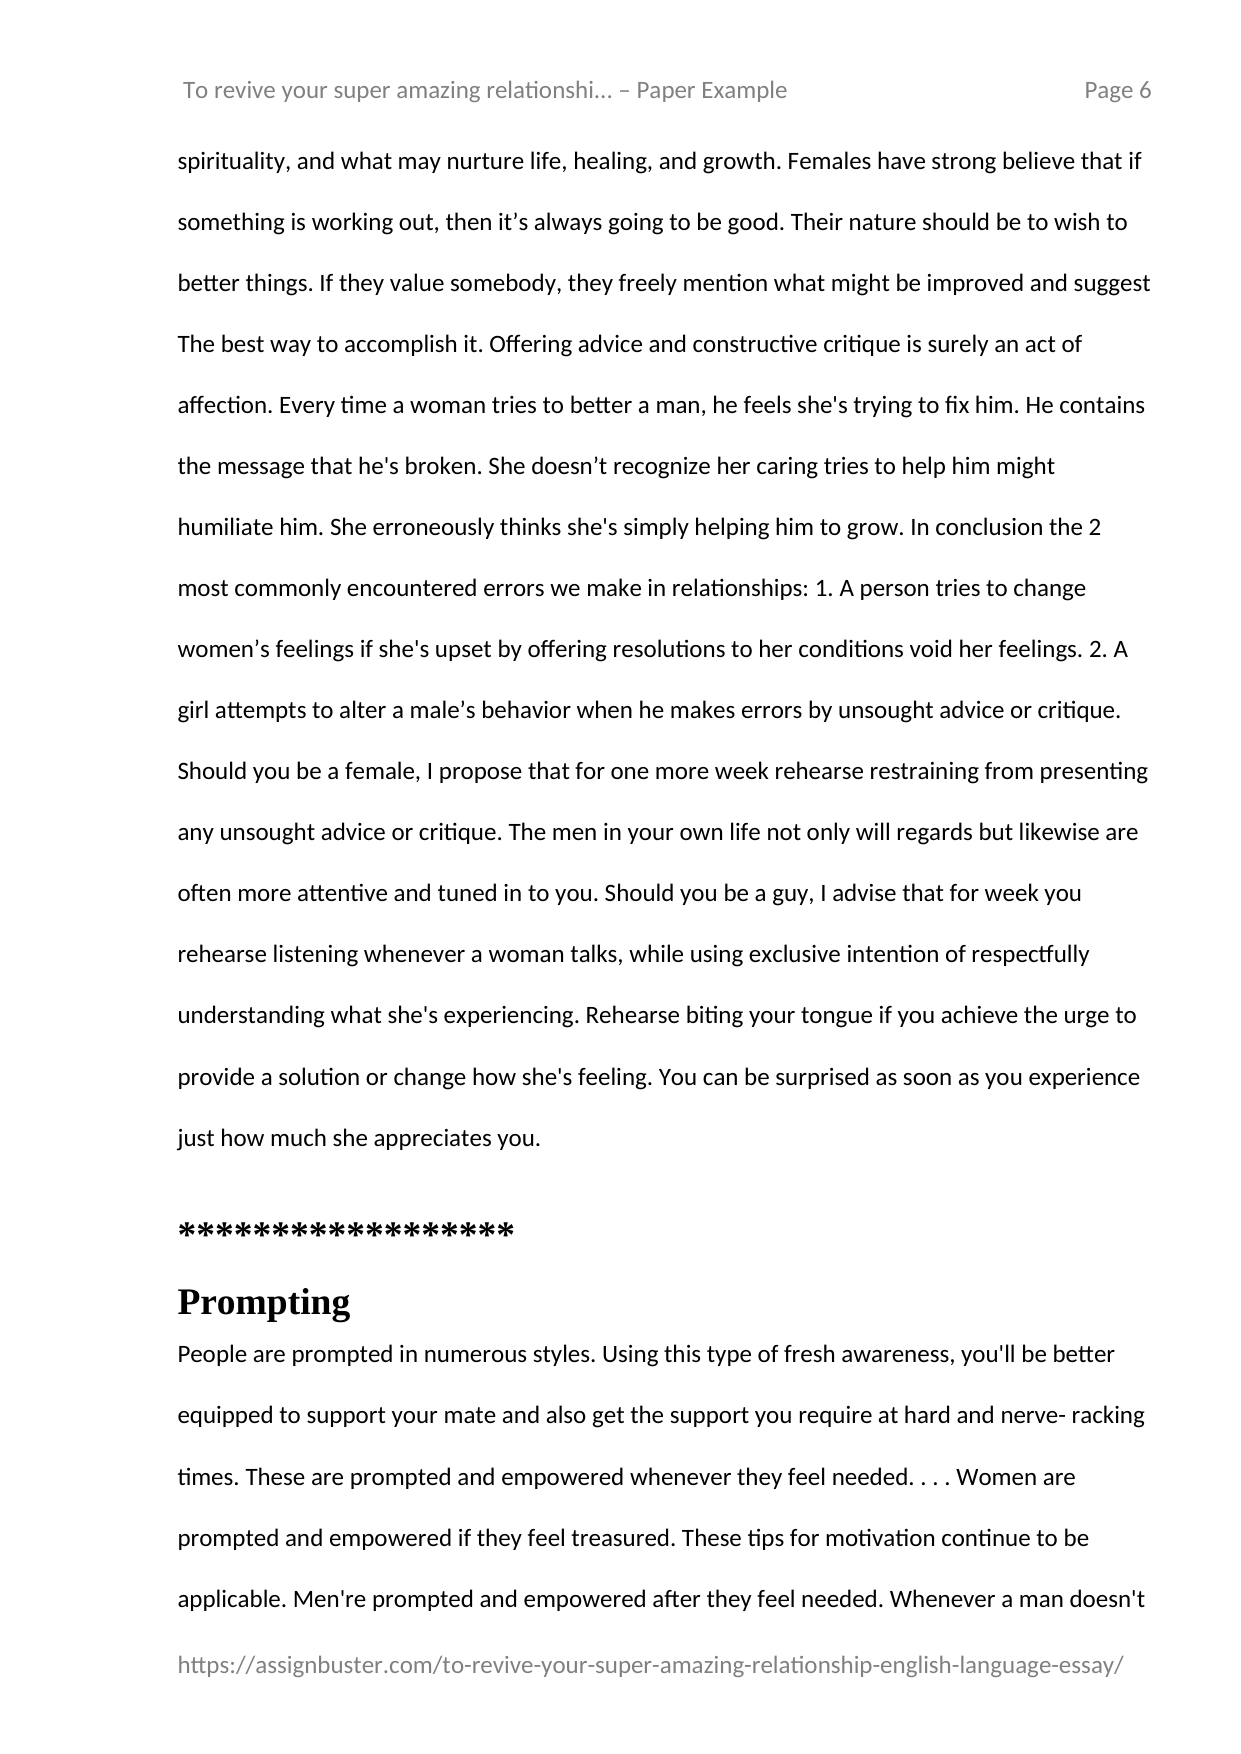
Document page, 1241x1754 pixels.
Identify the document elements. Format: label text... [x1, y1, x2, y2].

subtitle Prompting [177, 1279, 1152, 1323]
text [177, 145, 1152, 1152]
subtitle ****************** [177, 1212, 1152, 1255]
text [177, 1339, 1152, 1613]
